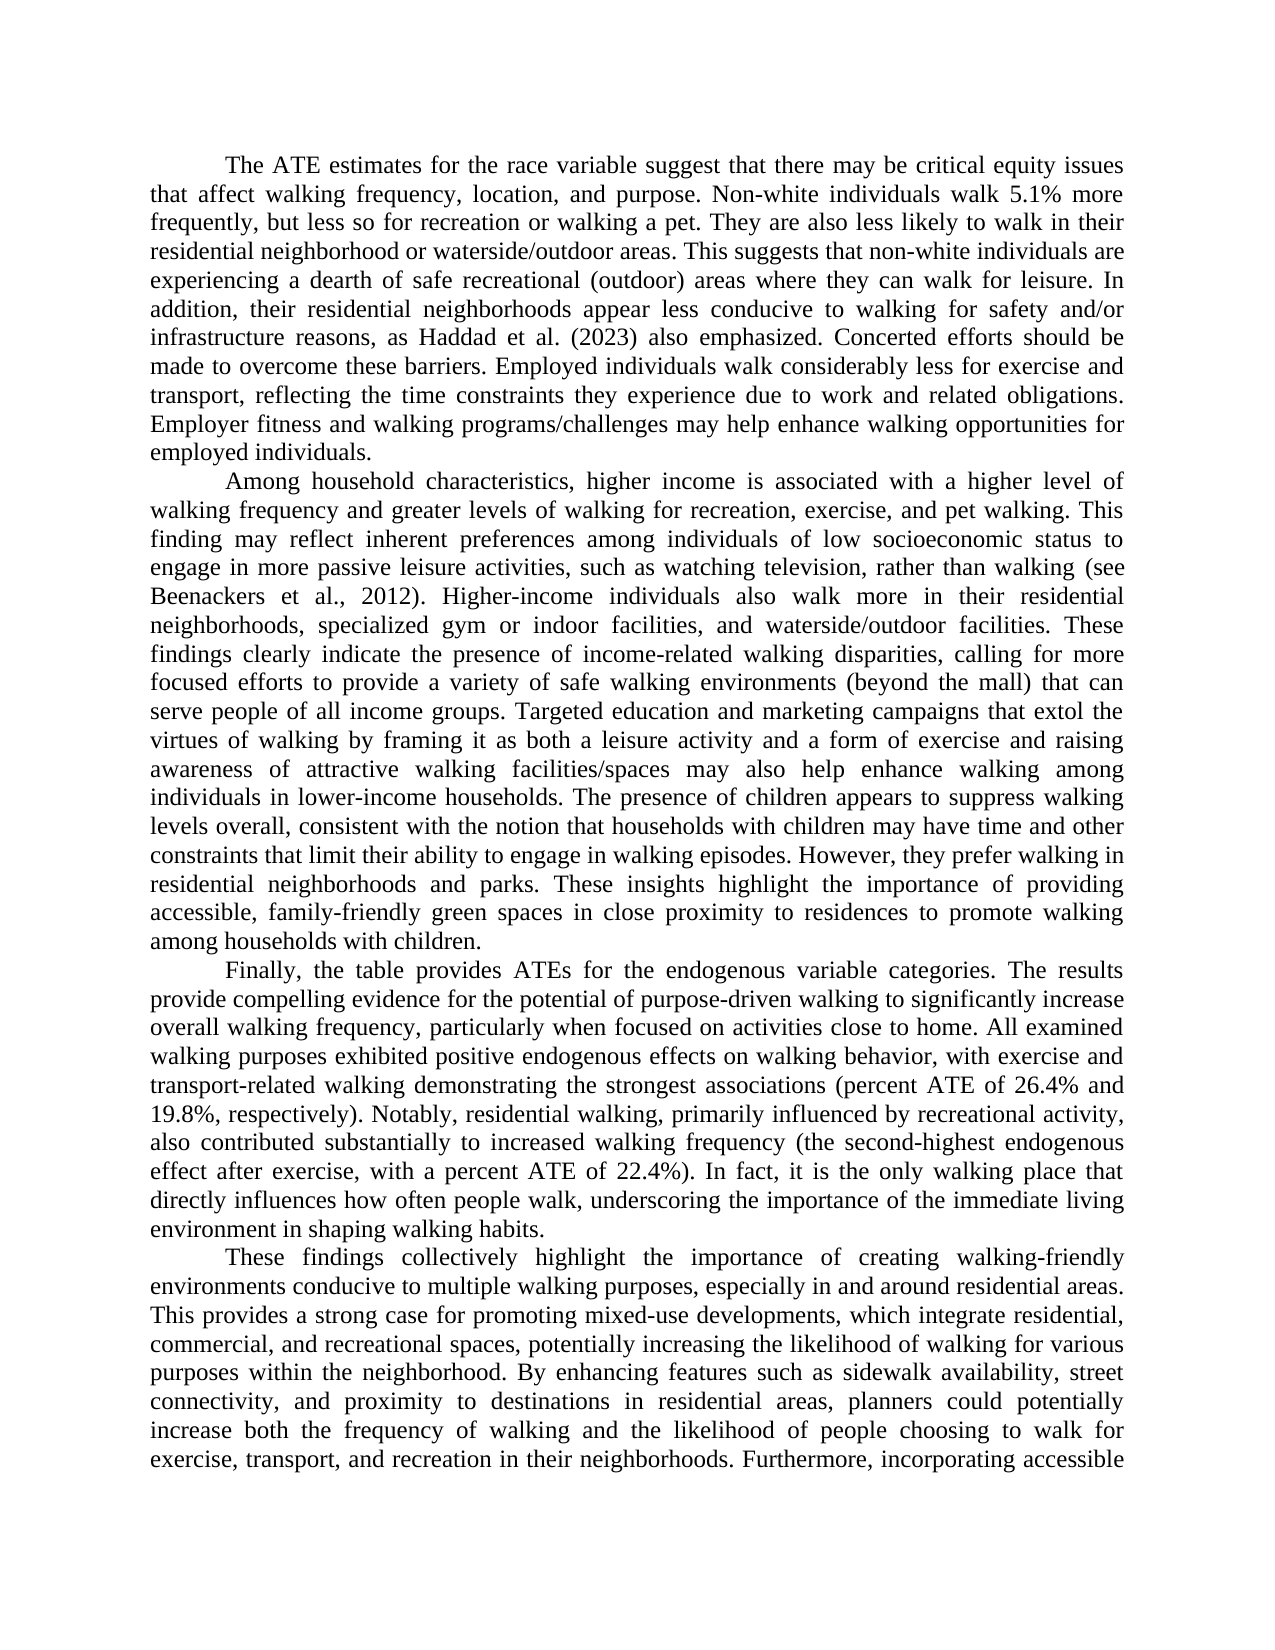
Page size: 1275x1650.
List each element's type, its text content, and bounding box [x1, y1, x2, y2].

text Among household characteristics, higher income is associated with a higher level of walking frequency and greater levels of walking for recreation, exercise, and pet walking. This finding may reflect inherent preferences among individuals of low socioeconomic status to engage in more passive leisure activities, such as watching television, rather than walking (see Beenackers et al., 2012). Higher-income individuals also walk more in their residential neighborhoods, specialized gym or indoor facilities, and waterside/outdoor facilities. These findings clearly indicate the presence of income-related walking disparities, calling for more focused efforts to provide a variety of safe walking environments (beyond the mall) that can serve people of all income groups. Targeted education and marketing campaigns that extol the virtues of walking by framing it as both a leisure activity and a form of exercise and raising awareness of attractive walking facilities/spaces may also help enhance walking among individuals in lower-income households. The presence of children appears to suppress walking levels overall, consistent with the notion that households with children may have time and other constraints that limit their ability to engage in walking episodes. However, they prefer walking in residential neighborhoods and parks. These insights highlight the importance of providing accessible, family-friendly green spaces in close proximity to residences to promote walking among households with children. [150, 466, 1125, 955]
text Finally, the table provides ATEs for the endogenous variable categories. The results provide compelling evidence for the potential of purpose-driven walking to significantly increase overall walking frequency, particularly when focused on activities close to home. All examined walking purposes exhibited positive endogenous effects on walking behavior, with exercise and transport-related walking demonstrating the strongest associations (percent ATE of 26.4% and 19.8%, respectively). Notably, residential walking, primarily influenced by recreational activity, also contributed substantially to increased walking frequency (the second-highest endogenous effect after exercise, with a percent ATE of 22.4%). In fact, it is the only walking place that directly influences how often people walk, underscoring the importance of the immediate living environment in shaping walking habits. [150, 955, 1125, 1242]
text The ATE estimates for the race variable suggest that there may be critical equity issues that affect walking frequency, location, and purpose. Non-white individuals walk 5.1% more frequently, but less so for recreation or walking a pet. They are also less likely to walk in their residential neighborhood or waterside/outdoor areas. This suggests that non-white individuals are experiencing a dearth of safe recreational (outdoor) areas where they can walk for leisure. In addition, their residential neighborhoods appear less conducive to walking for safety and/or infrastructure reasons, as Haddad et al. (2023) also emphasized. Concerted efforts should be made to overcome these barriers. Employed individuals walk considerably less for exercise and transport, reflecting the time constraints they experience due to work and related obligations. Employer fitness and walking programs/challenges may help enhance walking opportunities for employed individuals. [150, 150, 1125, 466]
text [150, 1242, 1125, 1472]
